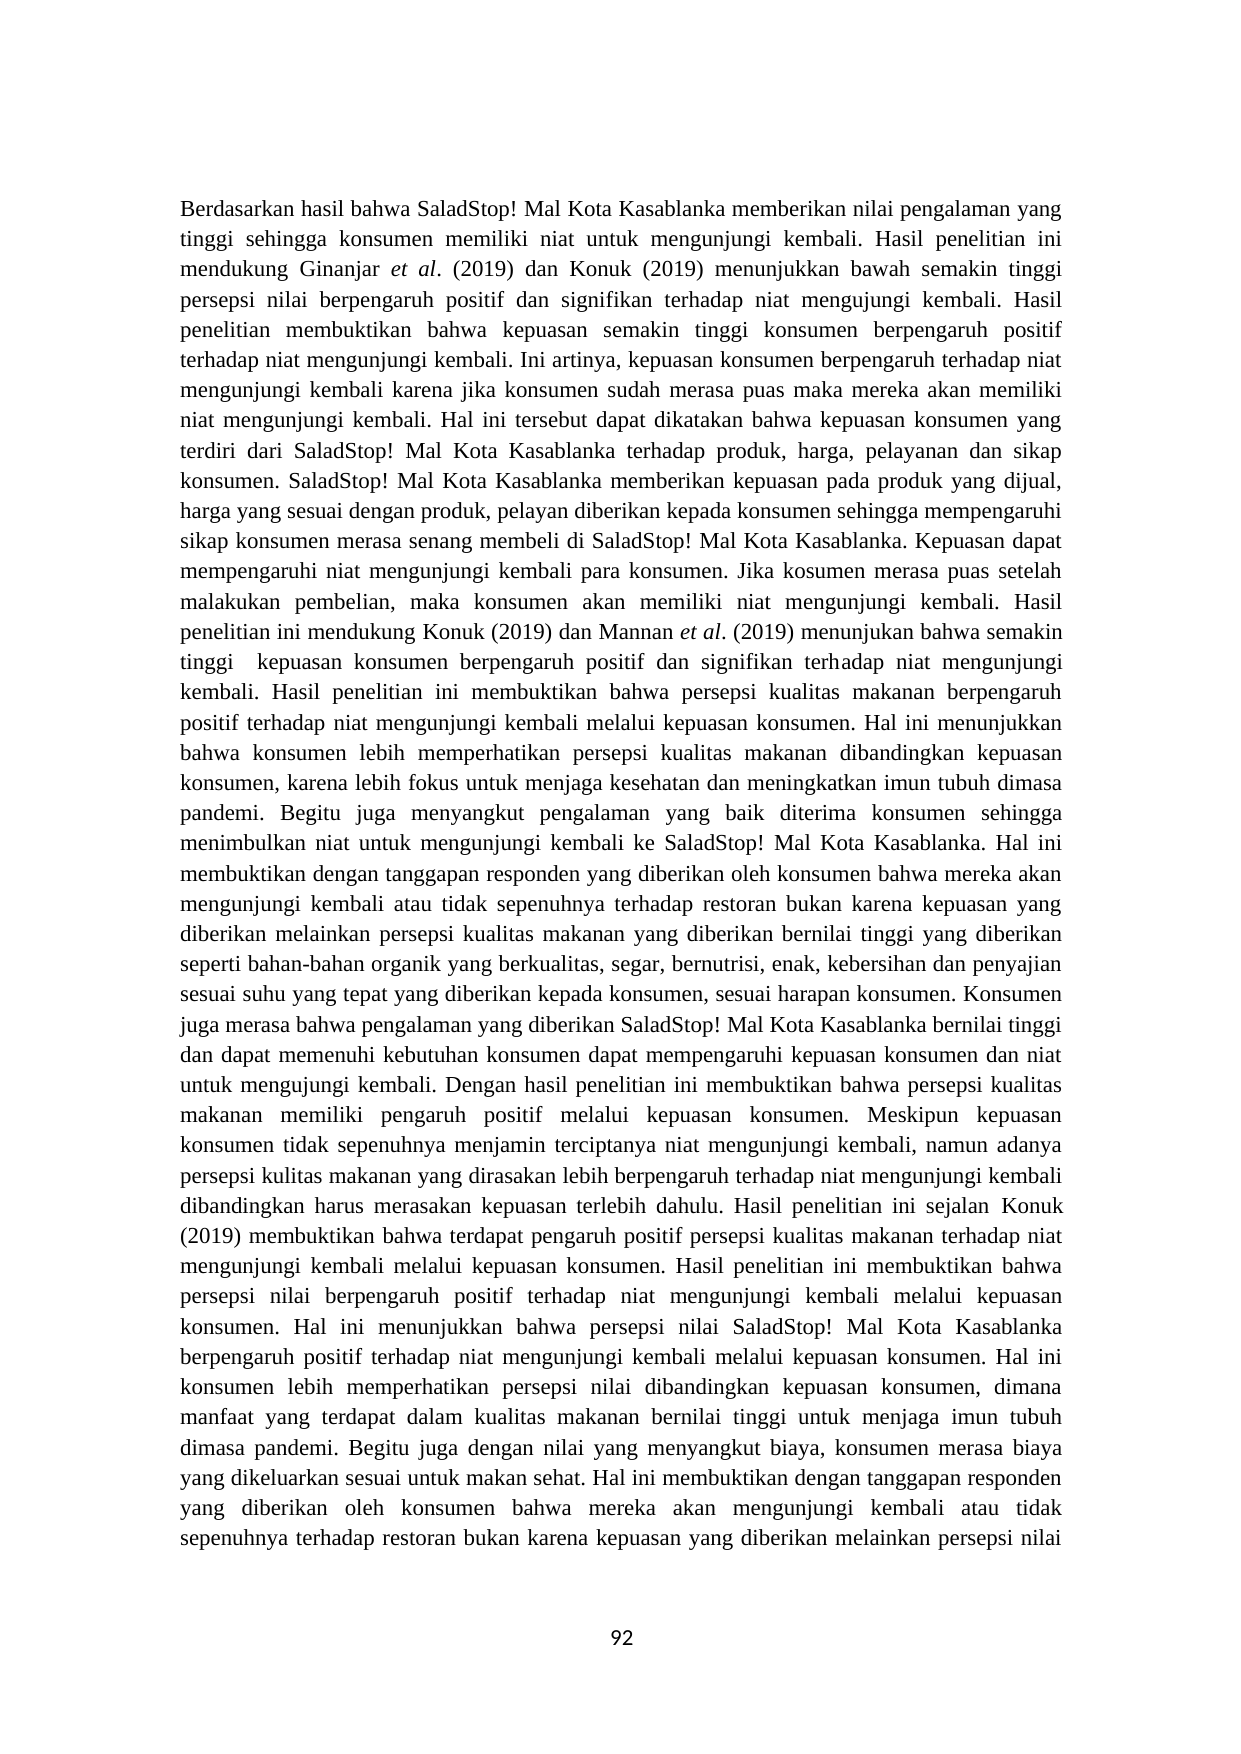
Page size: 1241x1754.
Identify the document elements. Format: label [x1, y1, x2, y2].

text [180, 195, 1063, 1551]
